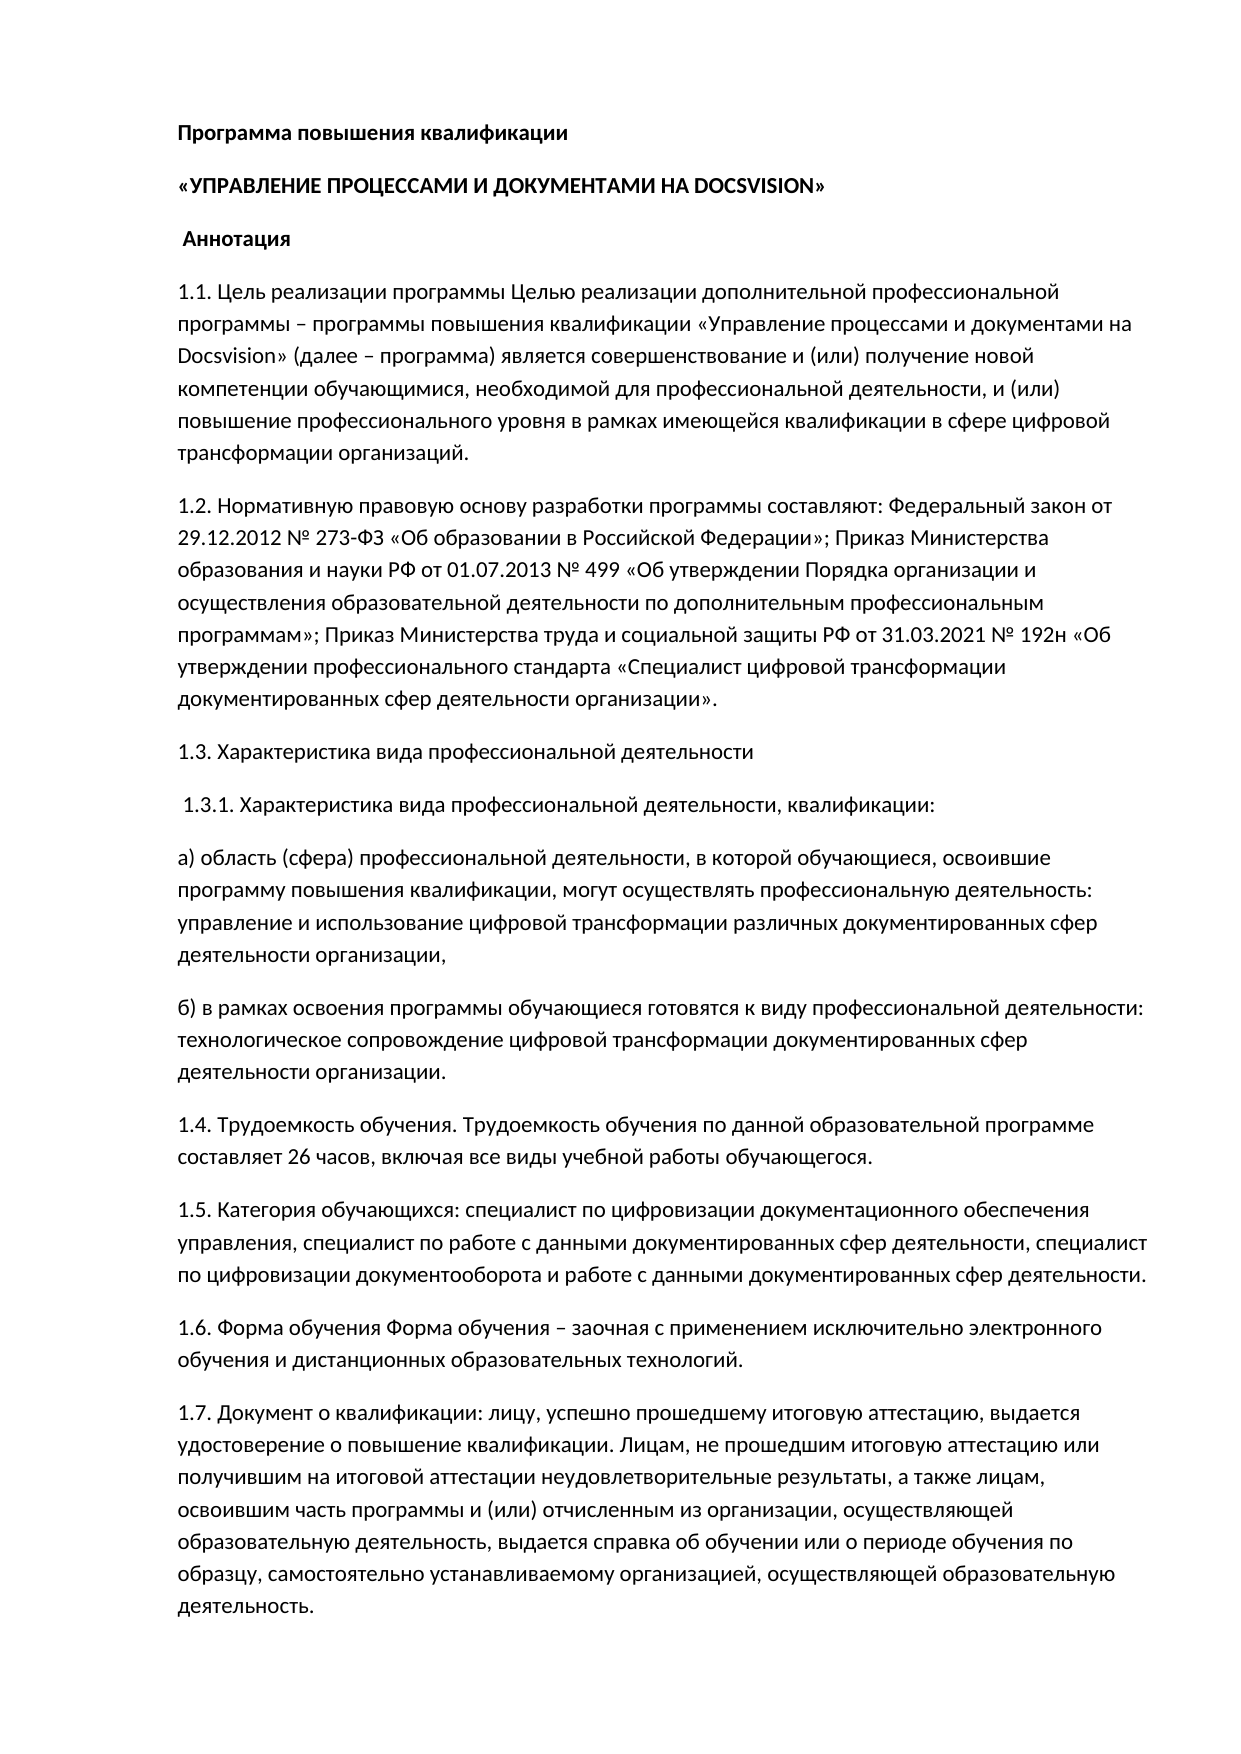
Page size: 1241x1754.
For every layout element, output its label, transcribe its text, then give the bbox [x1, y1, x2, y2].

text 1.4. Трудоемкость обучения. Трудоемкость обучения по данной образовательной программе составляет 26 часов, включая все виды учебной работы обучающегося. [177, 1110, 1152, 1171]
text 1.6. Форма обучения Форма обучения – заочная с применением исключительно электронного обучения и дистанционных образовательных технологий. [177, 1313, 1152, 1373]
text 1.3.1. Характеристика вида профессиональной деятельности, квалификации: [177, 790, 1152, 818]
text Программа повышения квалификации [177, 118, 1152, 146]
text 1.1. Цель реализации программы Целью реализации дополнительной профессиональной программы – программы повышения квалификации «Управление процессами и документами на Docsvision» (далее – программа) является совершенствование и (или) получение новой компетенции обучающимися, необходимой для профессиональной деятельности, и (или) повышение профессионального уровня в рамках имеющейся квалификации в сфере цифровой трансформации организаций. [177, 277, 1152, 466]
text а) область (сфера) профессиональной деятельности, в которой обучающиеся, освоившие программу повышения квалификации, могут осуществлять профессиональную деятельность: управление и использование цифровой трансформации различных документированных сфер деятельности организации, [177, 843, 1152, 968]
text 1.7. Документ о квалификации: лицу, успешно прошедшему итоговую аттестацию, выдается удостоверение о повышение квалификации. Лицам, не прошедшим итоговую аттестацию или получившим на итоговой аттестации неудовлетворительные результаты, а также лицам, освоившим часть программы и (или) отчисленным из организации, осуществляющей образовательную деятельность, выдается справка об обучении или о периоде обучения по образцу, самостоятельно устанавливаемому организацией, осуществляющей образовательную деятельность. [177, 1398, 1152, 1619]
text 1.5. Категория обучающихся: специалист по цифровизации документационного обеспечения управления, специалист по работе с данными документированных сфер деятельности, специалист по цифровизации документооборота и работе с данными документированных сфер деятельности. [177, 1196, 1152, 1288]
text Аннотация [177, 224, 1152, 252]
text 1.3. Характеристика вида профессиональной деятельности [177, 737, 1152, 765]
text 1.2. Нормативную правовую основу разработки программы составляют: Федеральный закон от 29.12.2012 № 273-ФЗ «Об образовании в Российской Федерации»; Приказ Министерства образования и науки РФ от 01.07.2013 № 499 «Об утверждении Порядка организации и осуществления образовательной деятельности по дополнительным профессиональным программам»; Приказ Министерства труда и социальной защиты РФ от 31.03.2021 № 192н «Об утверждении профессионального стандарта «Специалист цифровой трансформации документированных сфер деятельности организации». [177, 491, 1152, 712]
text «УПРАВЛЕНИЕ ПРОЦЕССАМИ И ДОКУМЕНТАМИ НА DOCSVISION» [177, 171, 1152, 199]
text б) в рамках освоения программы обучающиеся готовятся к виду профессиональной деятельности: технологическое сопровождение цифровой трансформации документированных сфер деятельности организации. [177, 993, 1152, 1085]
